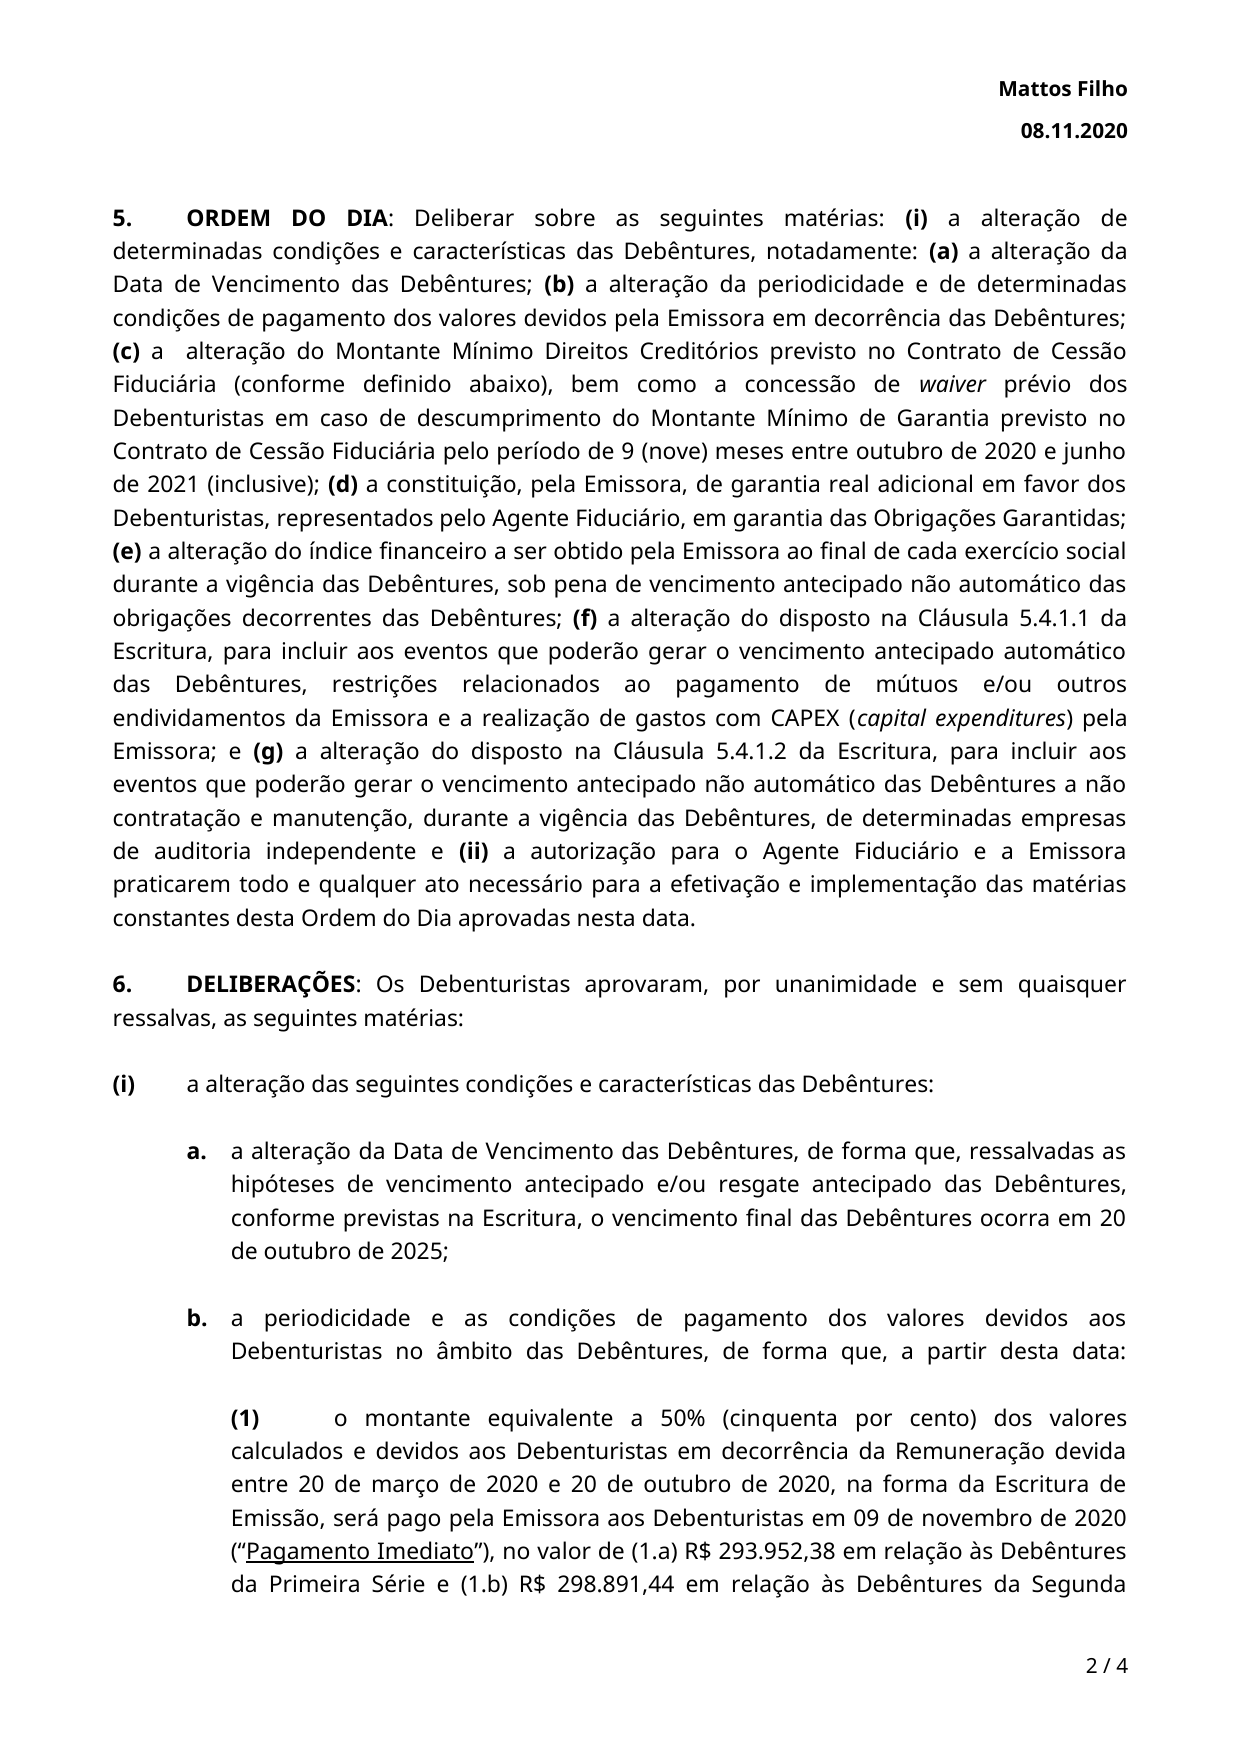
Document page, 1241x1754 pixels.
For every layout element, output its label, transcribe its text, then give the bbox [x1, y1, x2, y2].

text 6. DELIBERAÇÕES: Os Debenturistas aprovaram, por unanimidade e sem quaisquer ressalvas, as seguintes matérias: [112, 966, 1128, 1033]
list a alteração da Data de Vencimento das Debêntures, de forma que, ressalvadas as hipóteses de vencimento antecipado e/ou resgate antecipado das Debêntures, conforme previstas na Escritura, o vencimento final das Debêntures ocorra em 20 de outubro de 2025; [186, 1133, 1128, 1266]
text 5. ORDEM DO DIA: Deliberar sobre as seguintes matérias: (i) a alteração de determinadas condições e características das Debêntures, notadamente: (a) a alteração da Data de Vencimento das Debêntures; (b) a alteração da periodicidade e de determinadas condições de pagamento dos valores devidos pela Emissora em decorrência das Debêntures; (c) a alteração do Montante Mínimo Direitos Creditórios previsto no Contrato de Cessão Fiduciária (conforme definido abaixo), bem como a concessão de waiver prévio dos Debenturistas em caso de descumprimento do Montante Mínimo de Garantia previsto no Contrato de Cessão Fiduciária pelo período de 9 (nove) meses entre outubro de 2020 e junho de 2021 (inclusive); (d) a constituição, pela Emissora, de garantia real adicional em favor dos Debenturistas, representados pelo Agente Fiduciário, em garantia das Obrigações Garantidas; (e) a alteração do índice financeiro a ser obtido pela Emissora ao final de cada exercício social durante a vigência das Debêntures, sob pena de vencimento antecipado não automático das obrigações decorrentes das Debêntures; (f) a alteração do disposto na Cláusula 5.4.1.1 da Escritura, para incluir aos eventos que poderão gerar o vencimento antecipado automático das Debêntures, restrições relacionados ao pagamento de mútuos e/ou outros endividamentos da Emissora e a realização de gastos com CAPEX (capital expenditures) pela Emissora; e (g) a alteração do disposto na Cláusula 5.4.1.2 da Escritura, para incluir aos eventos que poderão gerar o vencimento antecipado não automático das Debêntures a não contratação e manutenção, durante a vigência das Debêntures, de determinadas empresas de auditoria independente e (ii) a autorização para o Agente Fiduciário e a Emissora praticarem todo e qualquer ato necessário para a efetivação e implementação das matérias constantes desta Ordem do Dia aprovadas nesta data. [112, 199, 1128, 933]
list a periodicidade e as condições de pagamento dos valores devidos aos Debenturistas no âmbito das Debêntures, de forma que, a partir desta data: [186, 1299, 1128, 1399]
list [231, 1399, 1128, 1599]
list a alteração das seguintes condições e características das Debêntures: [112, 1066, 1128, 1099]
